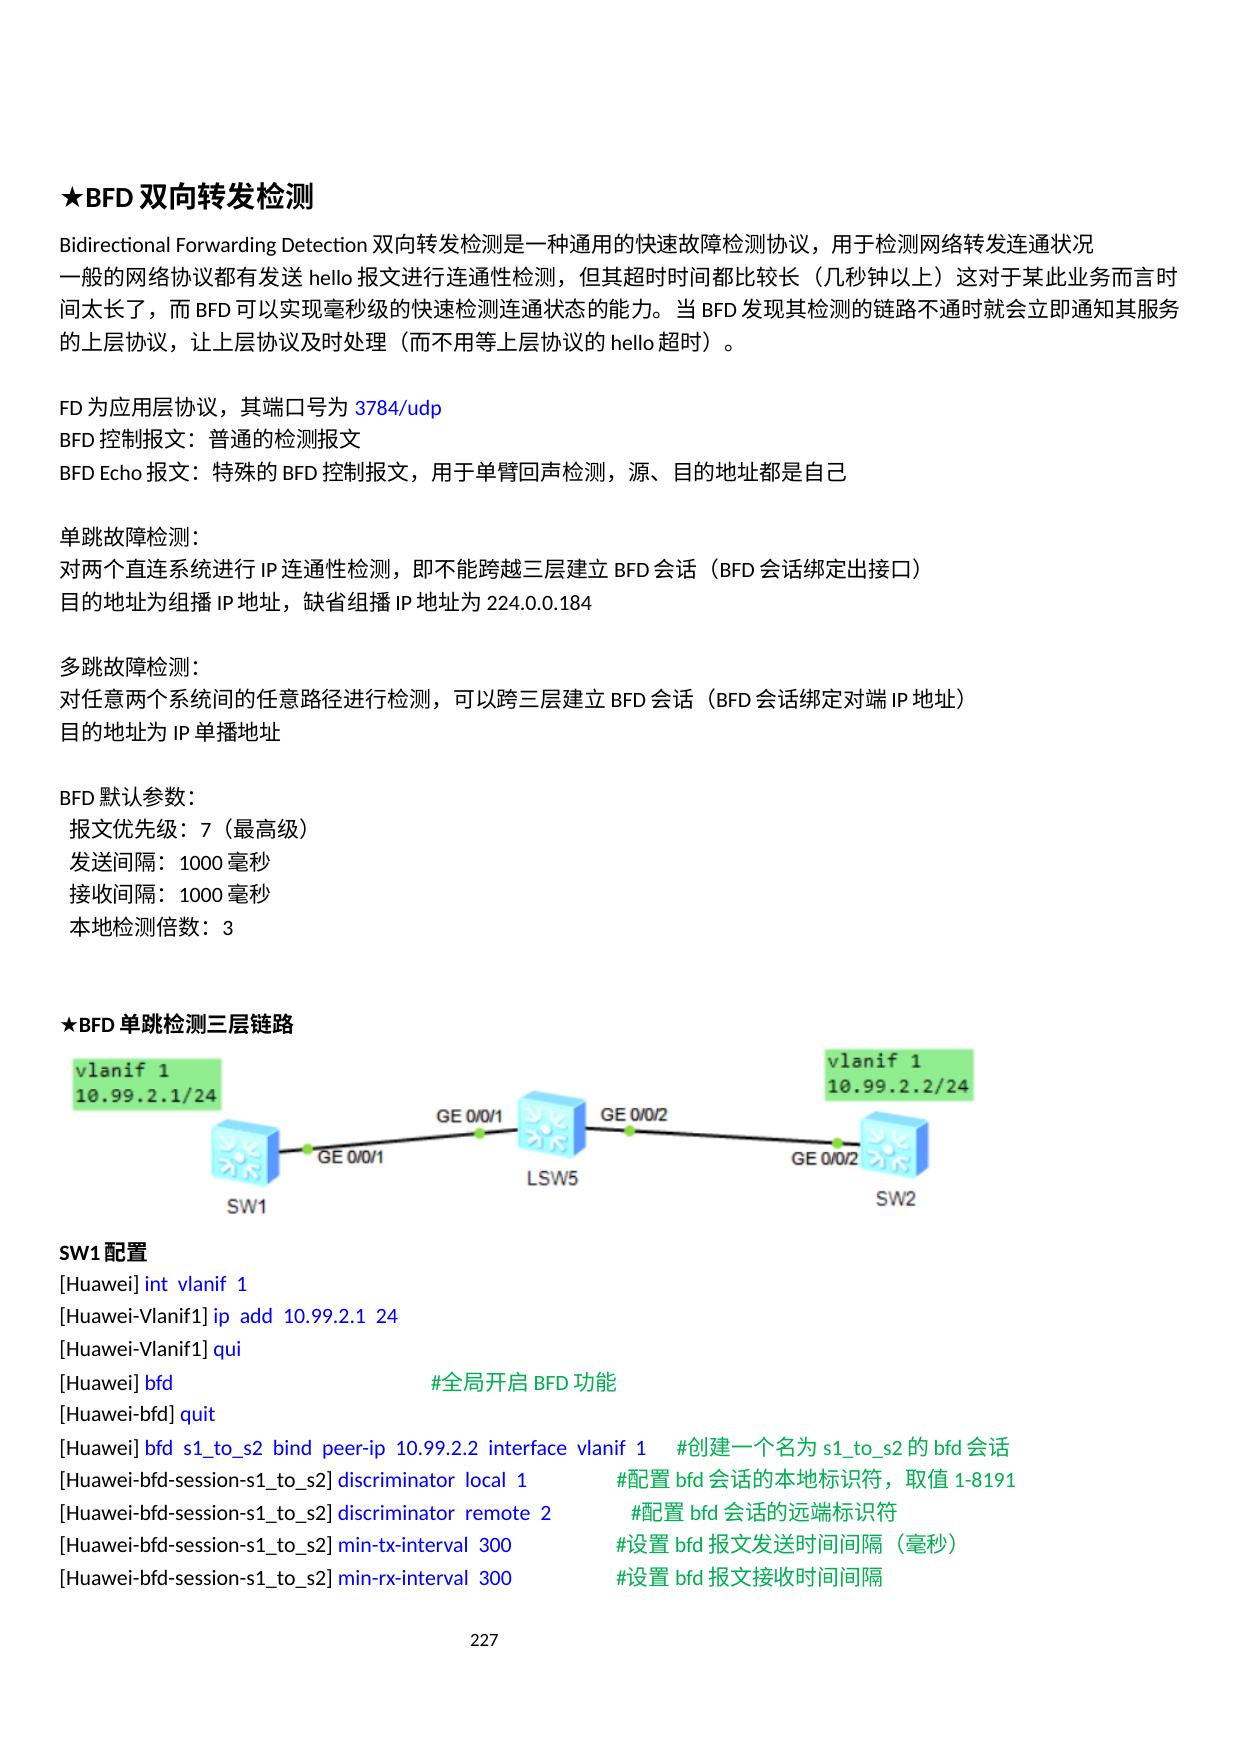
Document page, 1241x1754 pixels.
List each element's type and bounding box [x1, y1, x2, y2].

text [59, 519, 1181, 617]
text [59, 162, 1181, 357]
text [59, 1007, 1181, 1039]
picture [59, 1039, 991, 1220]
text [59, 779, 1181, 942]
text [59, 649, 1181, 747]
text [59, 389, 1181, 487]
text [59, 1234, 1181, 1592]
